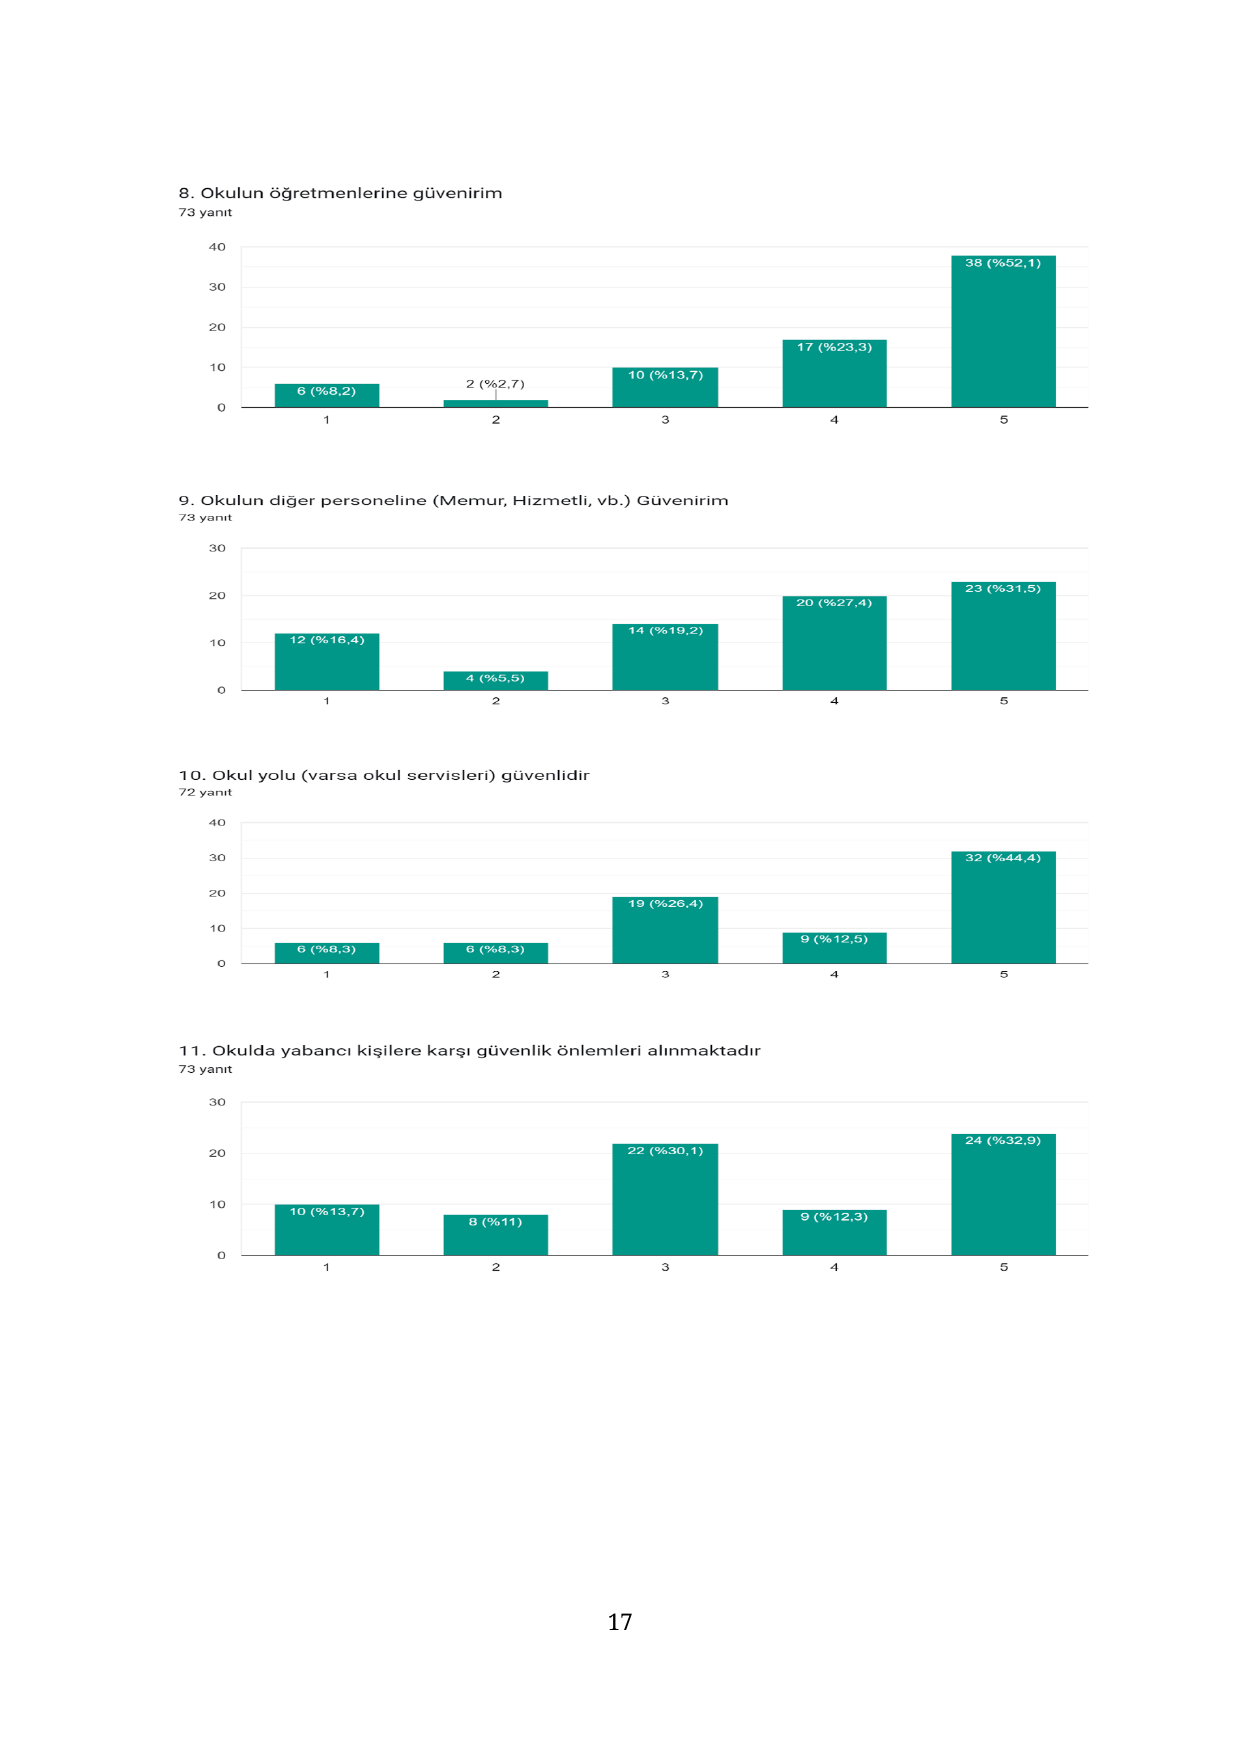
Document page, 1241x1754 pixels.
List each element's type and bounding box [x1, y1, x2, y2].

picture [147, 162, 1089, 1319]
